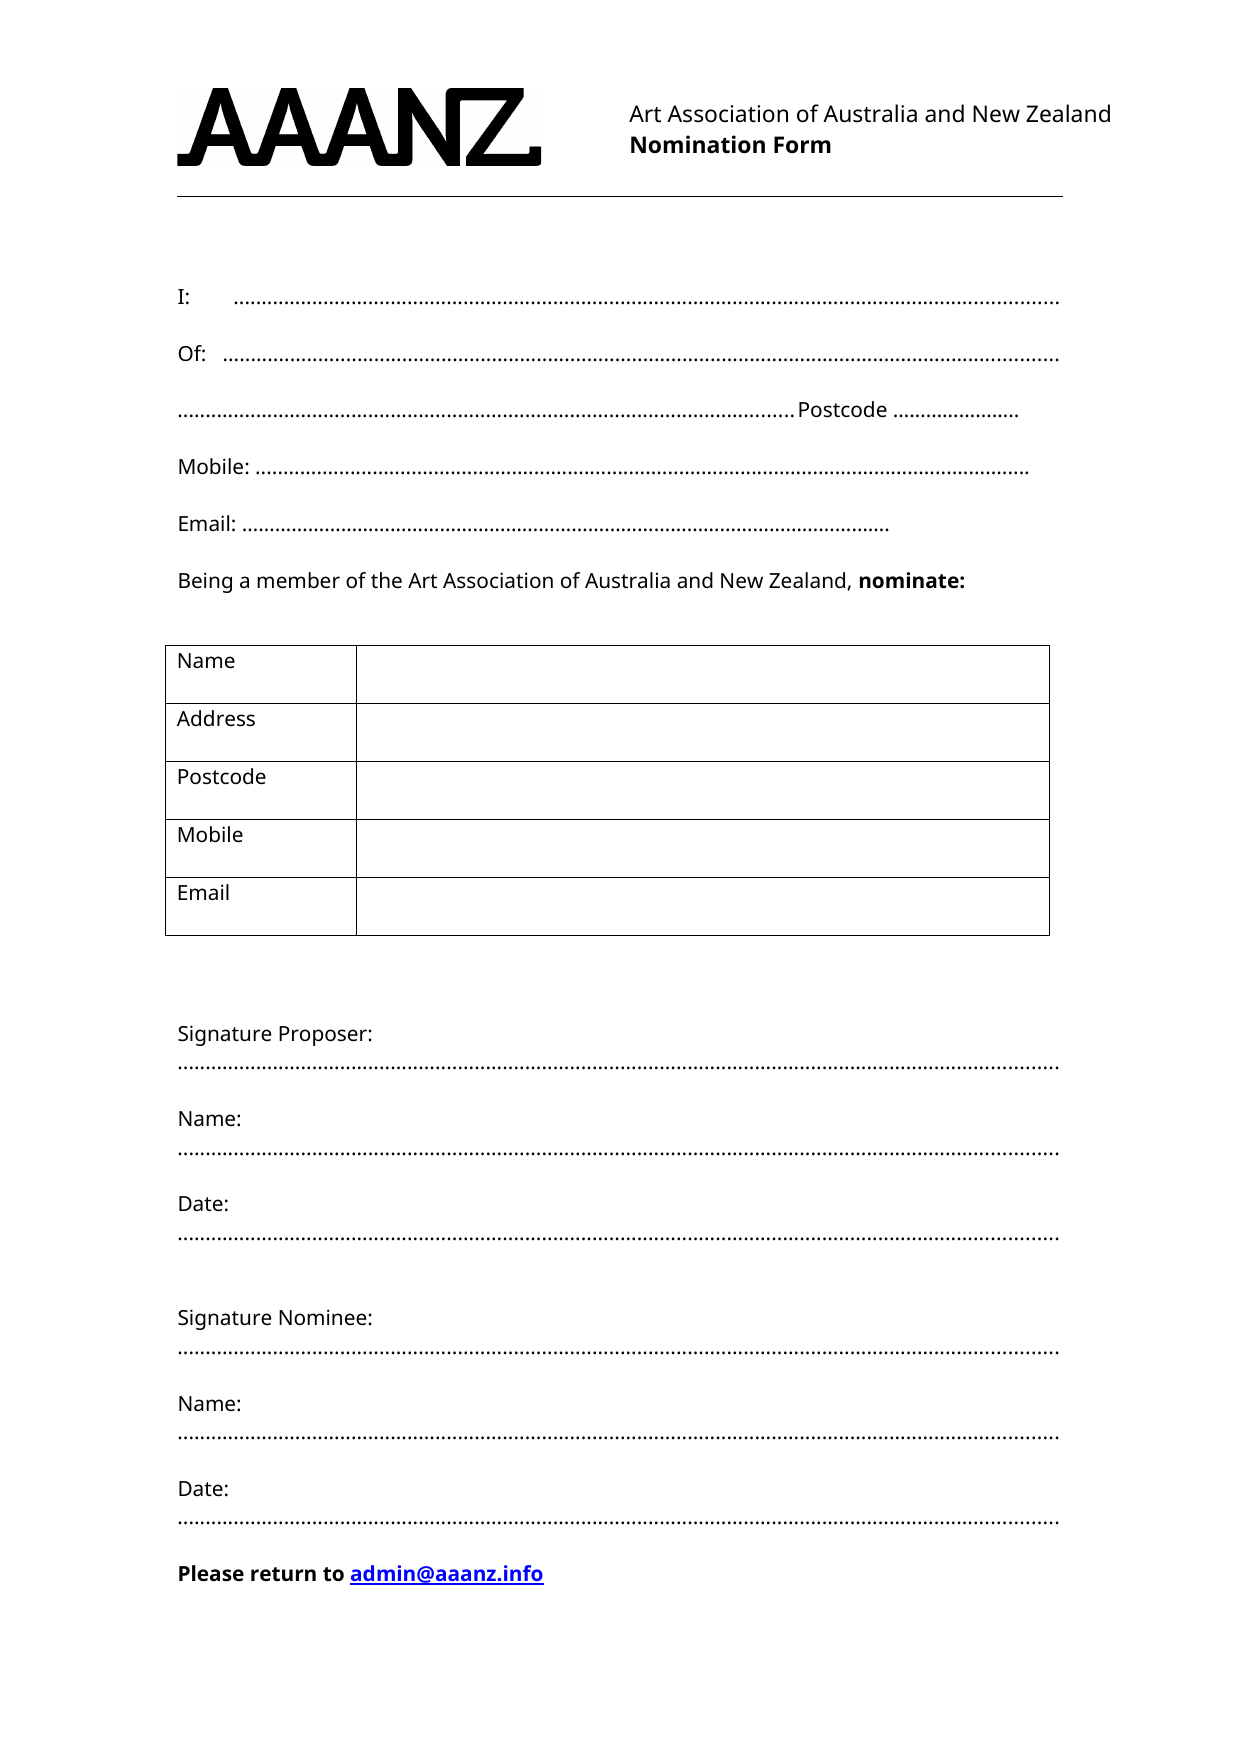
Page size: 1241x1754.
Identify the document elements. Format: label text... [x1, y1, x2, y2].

text Mobile: ........................................................................................................................................... [177, 452, 1063, 481]
text Being a member of the Art Association of Australia and New Zealand, nominate: [177, 566, 1063, 595]
table_cell [357, 820, 1049, 877]
table_cell [357, 878, 1049, 935]
table_header [357, 646, 1049, 703]
picture [177, 88, 542, 166]
table_cell [357, 704, 1049, 761]
text Postcode ………………….. [177, 396, 1063, 424]
text Of: [177, 339, 1084, 367]
text Name: [177, 1389, 1063, 1446]
table_cell Mobile [166, 820, 356, 877]
text Email: ………………………………………………………………………………………………………. [177, 509, 1063, 538]
text Please return to admin@aaanz.info [177, 1559, 1063, 1588]
text Date: [177, 1189, 1063, 1246]
table_cell Postcode [166, 762, 356, 819]
table_cell Email [166, 878, 356, 935]
table_cell Address [166, 704, 356, 761]
text Signature Nominee: [177, 1303, 1063, 1360]
text Date: [177, 1474, 1063, 1531]
text Name: [177, 1104, 1063, 1161]
table_header Name [166, 646, 356, 703]
table_cell [357, 762, 1049, 819]
text Signature Proposer: [177, 1019, 1063, 1076]
text I: [177, 282, 1070, 310]
